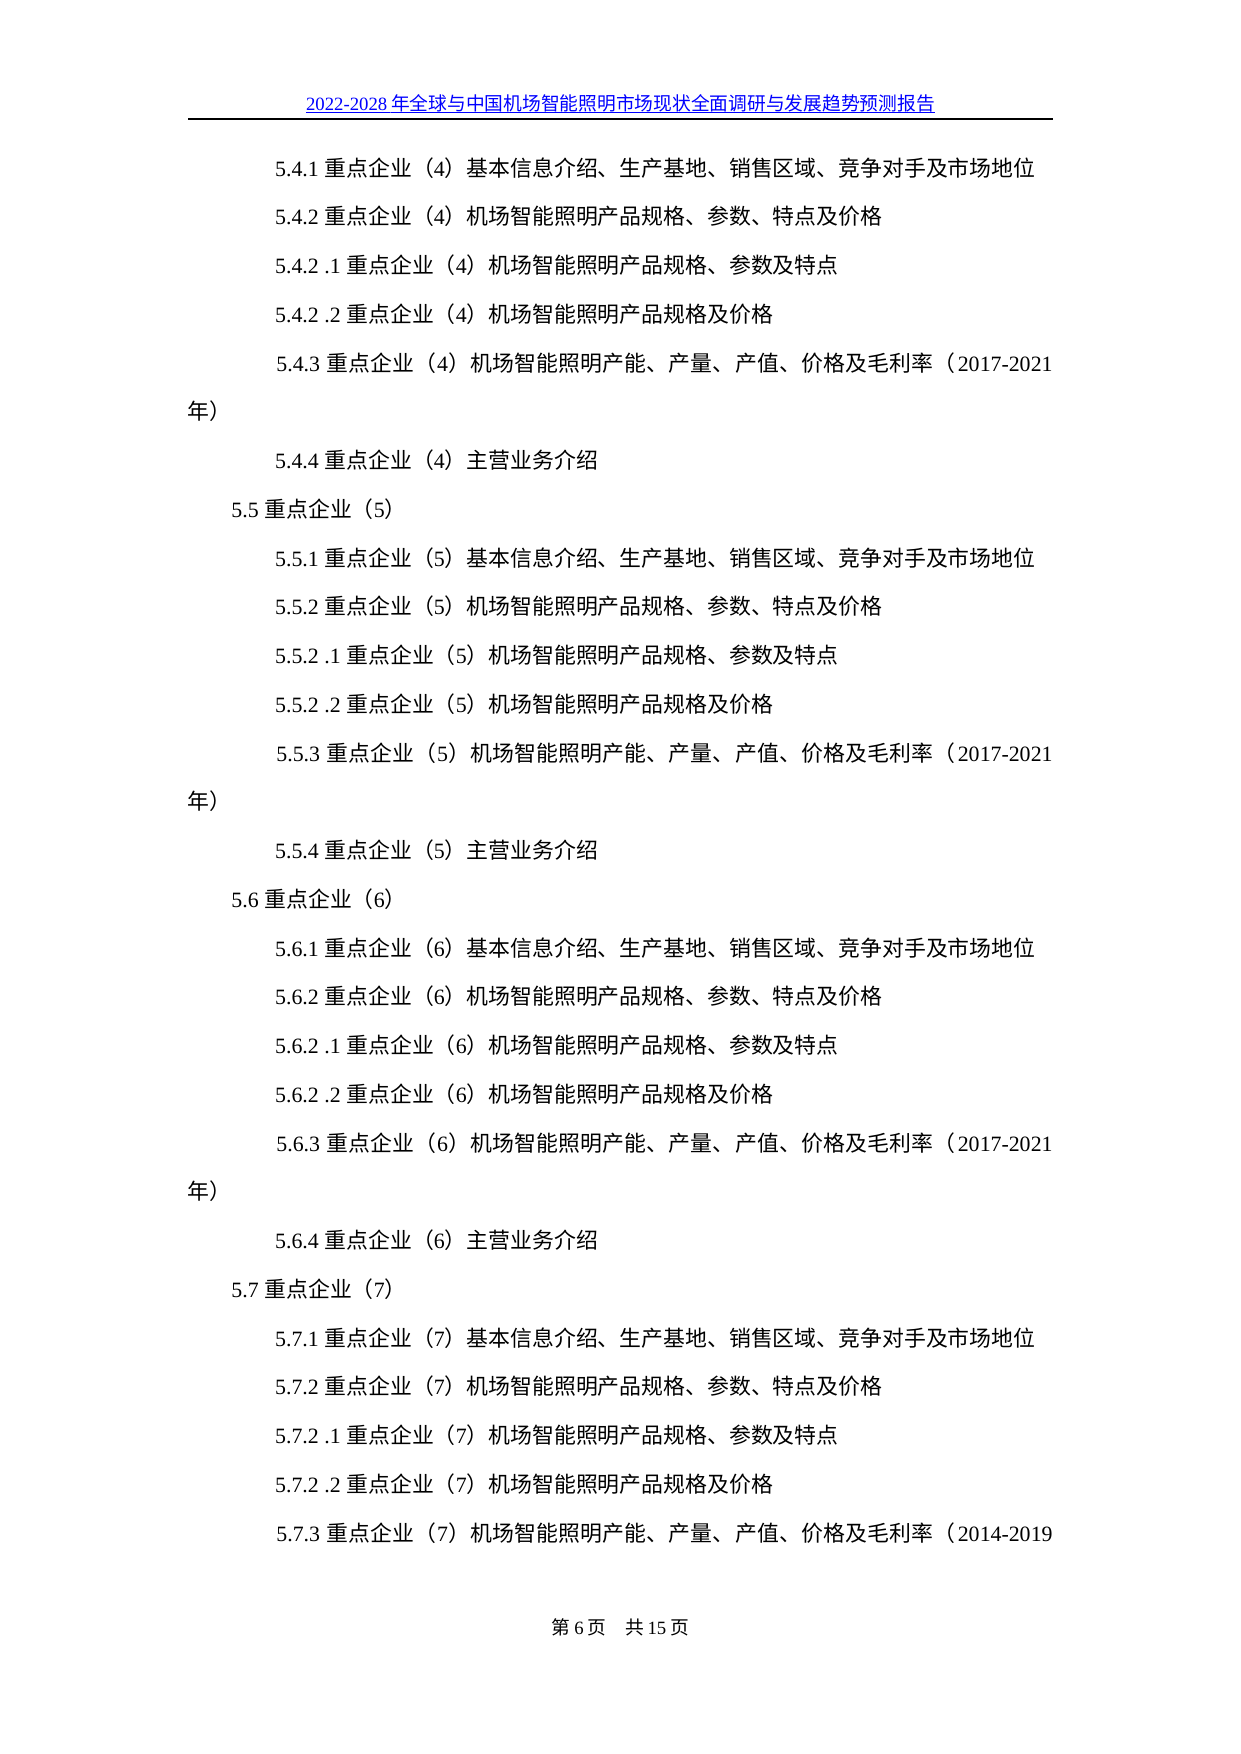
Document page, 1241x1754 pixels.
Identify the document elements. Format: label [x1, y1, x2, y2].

text [187, 150, 1053, 1548]
